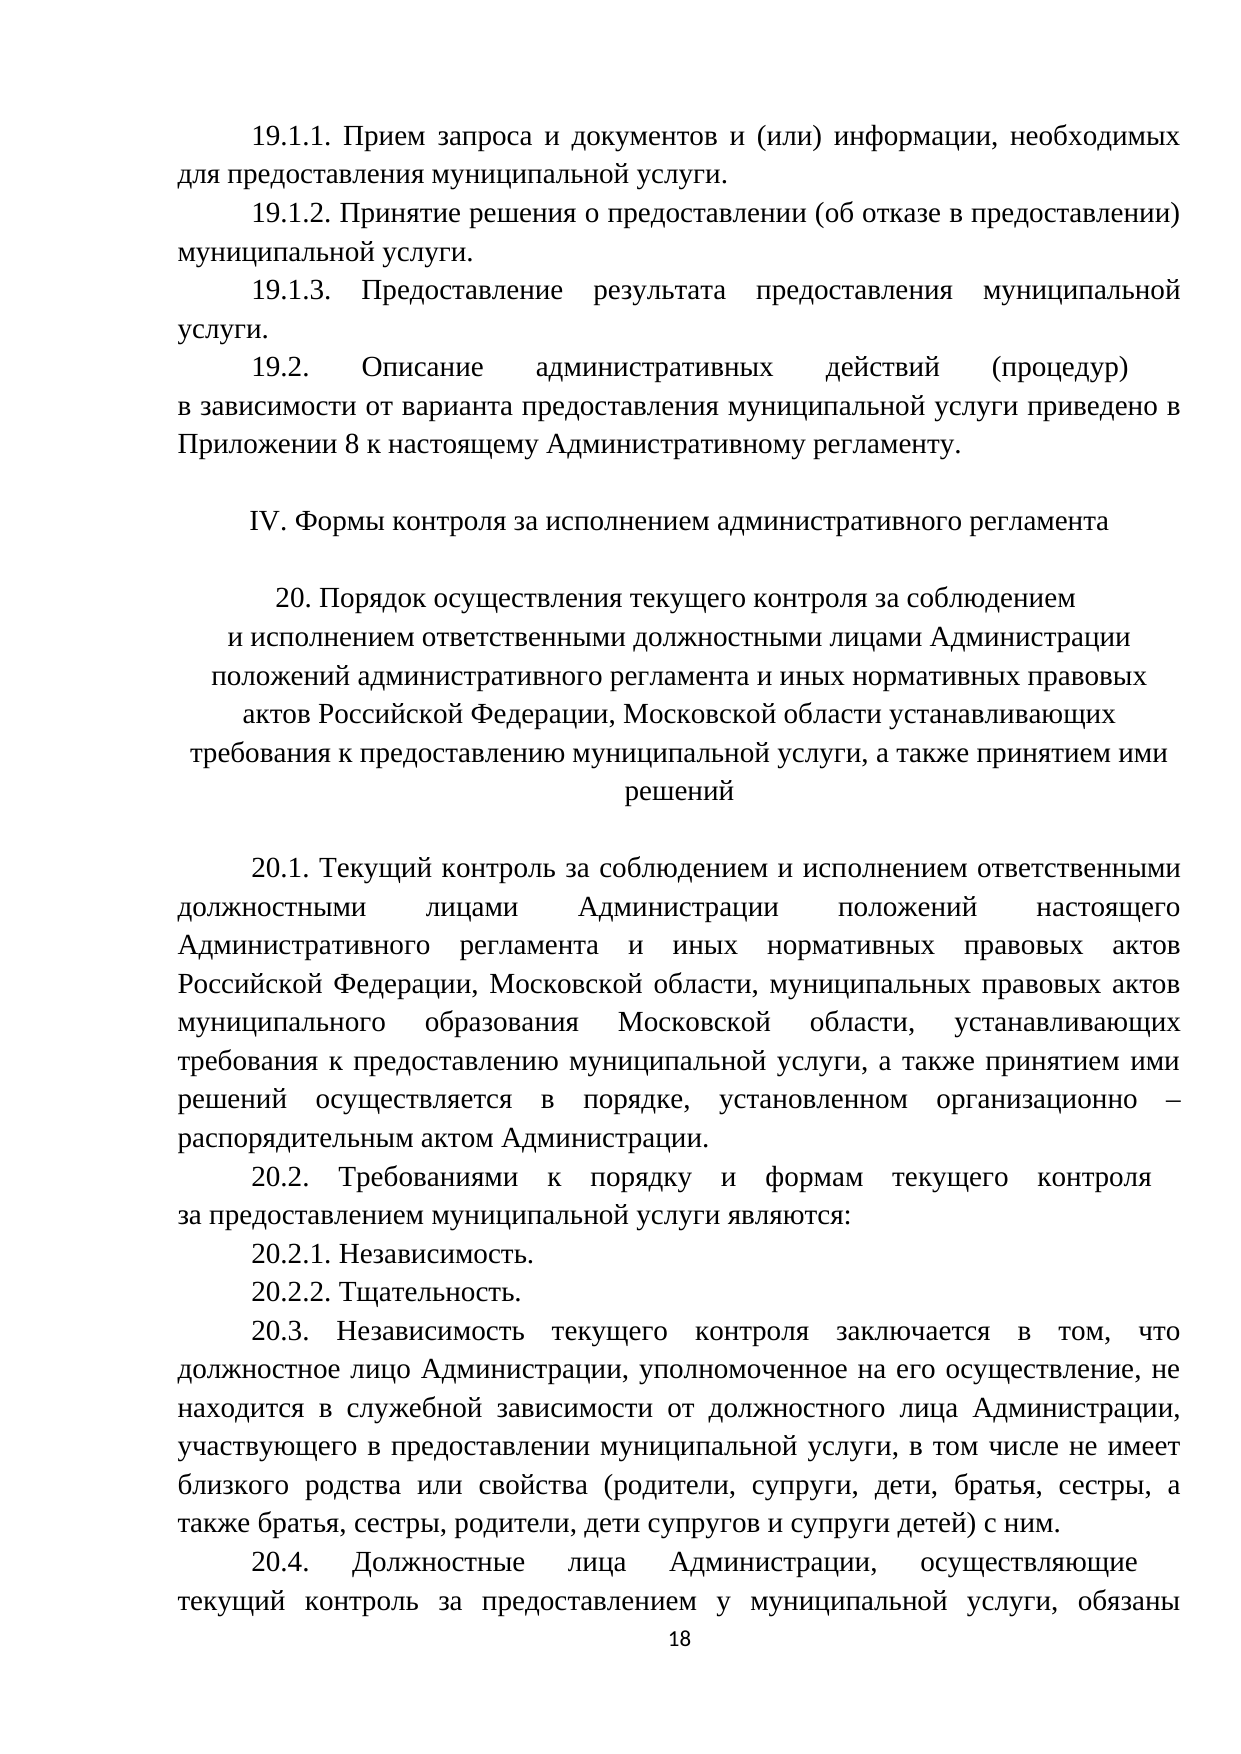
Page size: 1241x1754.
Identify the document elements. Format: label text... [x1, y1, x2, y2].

text 19.1.3. Предоставление результата предоставления муниципальной услуги. [177, 272, 1181, 344]
text 19.1.2. Принятие решения о предоставлении (об отказе в предоставлении) муниципальной услуги. [177, 195, 1181, 267]
list 20.3. Независимость текущего контроля заключается в том, что должностное лицо Администрации, уполномоченное на его осуществление, не находится в служебной зависимости от должностного лица Администрации, участвующего в предоставлении муниципальной услуги, в том числе не имеет близкого родства или свойства (родители, супруги, дети, братья, сестры, а также братья, сестры, родители, дети супругов и супруги детей) с ним. [177, 1313, 1181, 1539]
text 19.1.1. Прием запроса и документов и (или) информации, необходимых для предоставления муниципальной услуги. [177, 118, 1181, 190]
text 20. Порядок осуществления текущего контроля за соблюдением и исполнением ответственными должностными лицами Администрации положений административного регламента и иных нормативных правовых актов Российской Федерации, Московской области устанавливающих требования к предоставлению муниципальной услуги, а также принятием ими решений [177, 581, 1181, 807]
list 20.2.1. Независимость. [177, 1236, 1181, 1269]
text 19.2. Описание административных действий (процедур) в зависимости от варианта предоставления муниципальной услуги приведено в Приложении 8 к настоящему Административному регламенту. [177, 349, 1181, 460]
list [177, 1544, 1181, 1616]
list 20.2. Требованиями к порядку и формам текущего контроля за предоставлением муниципальной услуги являются: [177, 1159, 1181, 1231]
text 20.1. Текущий контроль за соблюдением и исполнением ответственными должностными лицами Администрации положений настоящего Административного регламента и иных нормативных правовых актов Российской Федерации, Московской области, муниципальных правовых актов муниципального образования Московской области, устанавливающих требования к предоставлению муниципальной услуги, а также принятием ими решений осуществляется в порядке, установленном организационно – распорядительным актом Администрации. [177, 850, 1181, 1154]
subtitle IV. Формы контроля за исполнением административного регламента [177, 503, 1181, 537]
list 20.2.2. Тщательность. [177, 1274, 1181, 1308]
